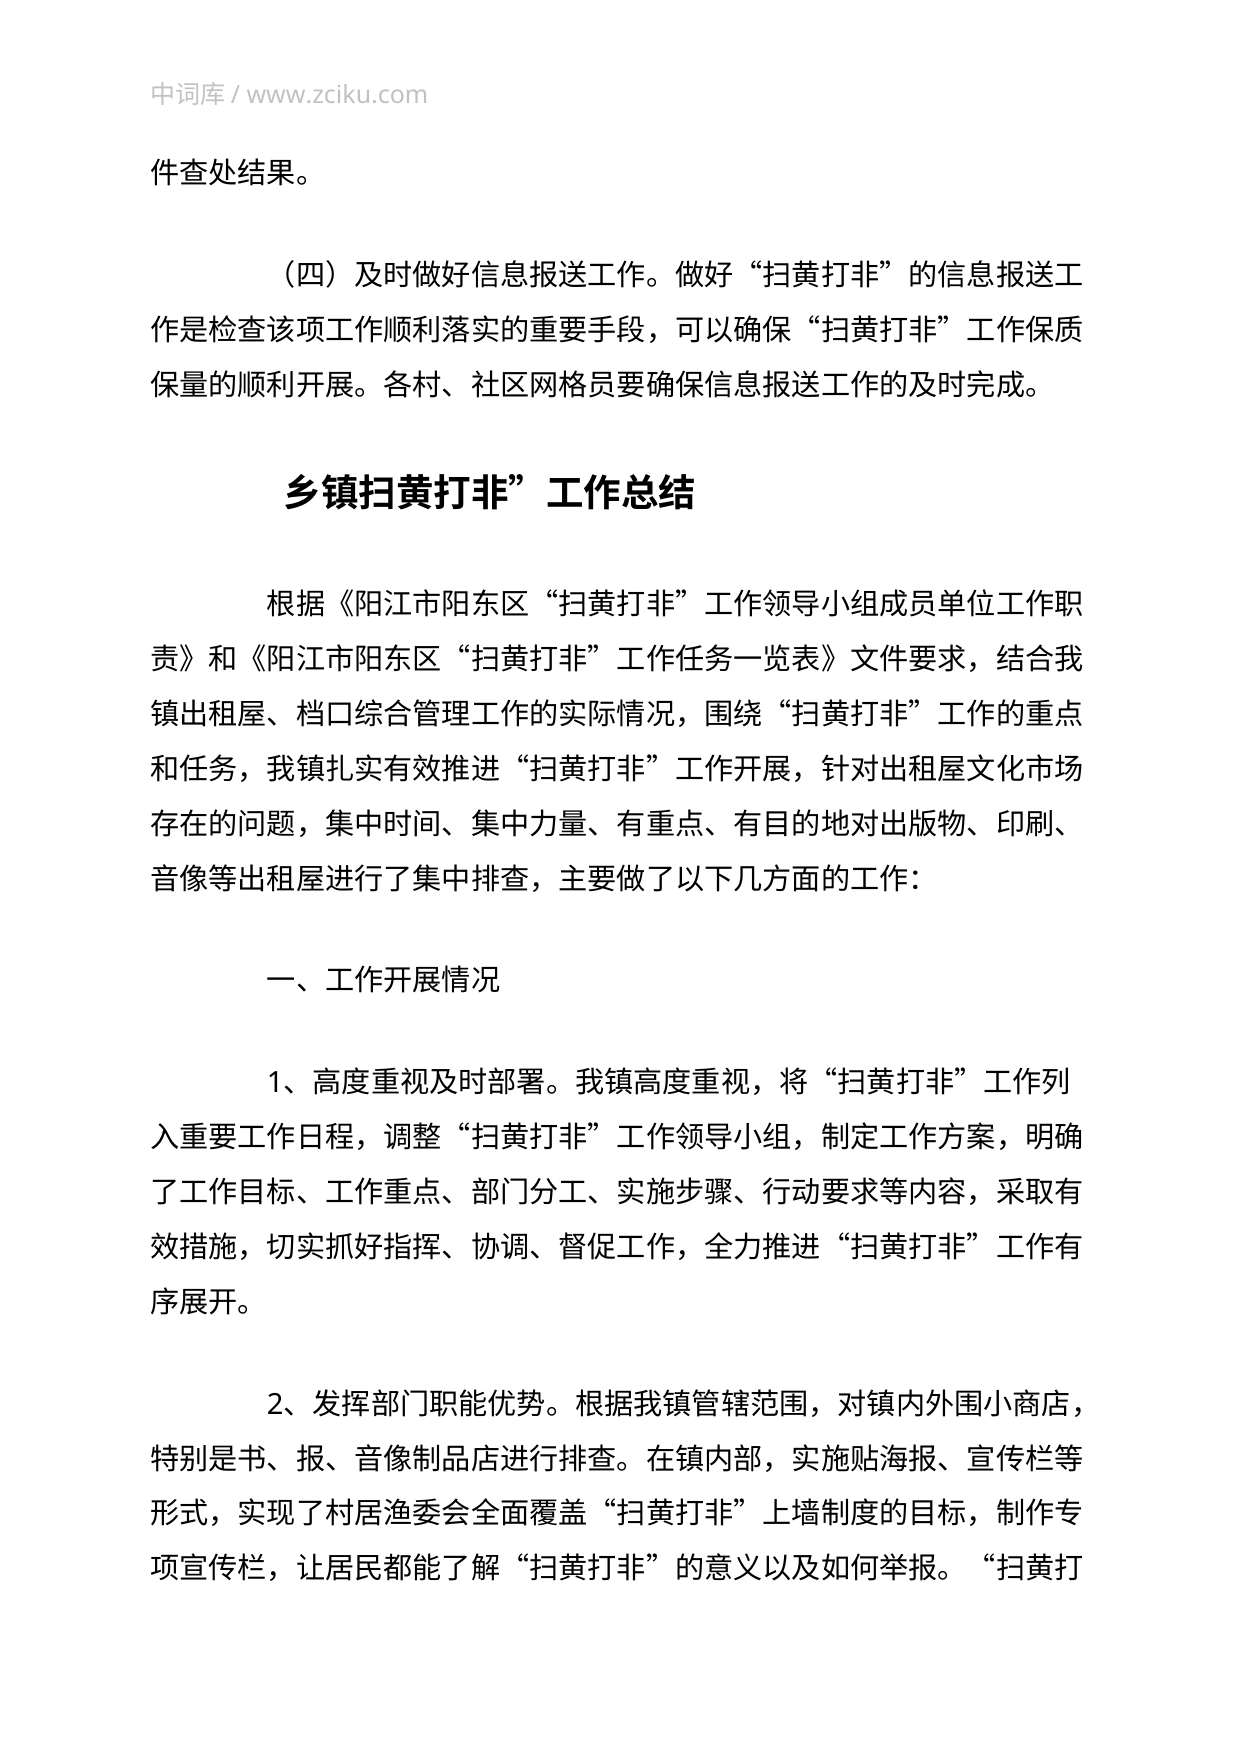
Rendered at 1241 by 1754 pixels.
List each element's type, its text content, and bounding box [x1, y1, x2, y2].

text 乡镇扫黄打非”工作总结 [150, 463, 1090, 518]
text 一、工作开展情况 [150, 957, 1090, 999]
text 根据《阳江市阳东区“扫黄打非”工作领导小组成员单位工作职责》和《阳江市阳东区“扫黄打非”工作任务一览表》文件要求，结合我镇出租屋、档口综合管理工作的实际情况，围绕“扫黄打非”工作的重点和任务，我镇扎实有效推进“扫黄打非”工作开展，针对出租屋文化市场存在的问题，集中时间、集中力量、有重点、有目的地对出版物、印刷、音像等出租屋进行了集中排查，主要做了以下几方面的工作： [150, 581, 1090, 897]
text 1、高度重视及时部署。我镇高度重视，将“扫黄打非”工作列入重要工作日程，调整“扫黄打非”工作领导小组，制定工作方案，明确了工作目标、工作重点、部门分工、实施步骤、行动要求等内容，采取有效措施，切实抓好指挥、协调、督促工作，全力推进“扫黄打非”工作有序展开。 [150, 1059, 1090, 1321]
text （四）及时做好信息报送工作。做好“扫黄打非”的信息报送工作是检查该项工作顺利落实的重要手段，可以确保“扫黄打非”工作保质保量的顺利开展。各村、社区网格员要确保信息报送工作的及时完成。 [150, 252, 1090, 404]
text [150, 150, 1090, 192]
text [150, 1380, 1090, 1587]
